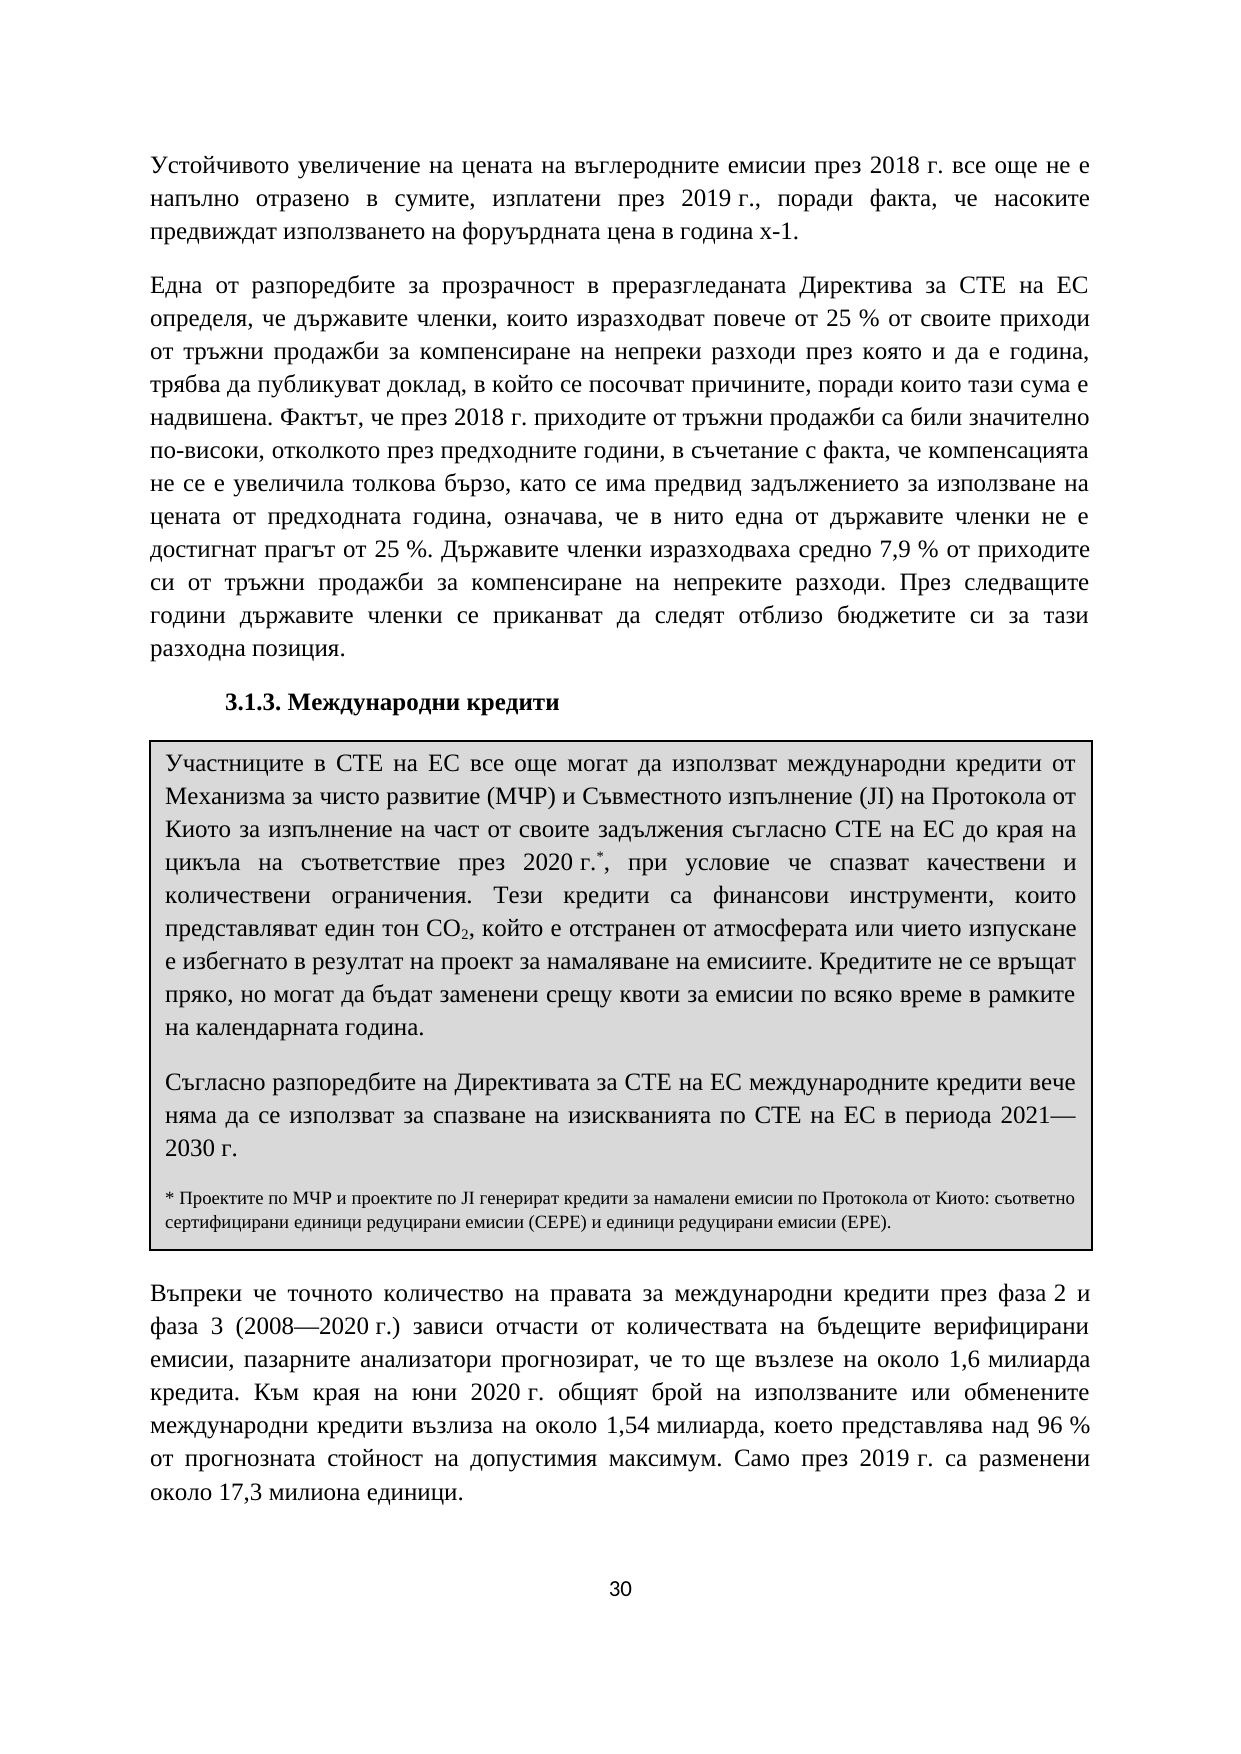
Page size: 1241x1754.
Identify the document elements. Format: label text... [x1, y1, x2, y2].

subtitle 3.1.3. Международни кредити [225, 687, 1090, 716]
text Въпреки че точното количество на правата за международни кредити през фаза 2 и фаза 3 (2008—2020 г.) зависи отчасти от количествата на бъдещите верифицирани емисии, пазарните анализатори прогнозират, че то ще възлезе на около 1,6 милиарда кредита. Към края на юни 2020 г. общият брой на използваните или обменените международни кредити възлиза на около 1,54 милиарда, което представлява над 96 % от прогнозната стойност на допустимия максимум. Само през 2019 г. са разменени около 17,3 милиона единици. [150, 1278, 1090, 1505]
text Една от разпоредбите за прозрачност в преразгледаната Директива за СТЕ на ЕС определя, че държавите членки, които изразходват повече от 25 % от своите приходи от тръжни продажби за компенсиране на непреки разходи през която и да е година, трябва да публикуват доклад, в който се посочват причините, поради които тази сума е надвишена. Фактът, че през 2018 г. приходите от тръжни продажби са били значително по-високи, отколкото през предходните години, в съчетание с факта, че компенсацията не се е увеличила толкова бързо, като се има предвид задължението за използване на цената от предходната година, означава, че в нито една от държавите членки не е достигнат прагът от 25 %. Държавите членки изразходваха средно 7,9 % от приходите си от тръжни продажби за компенсиране на непреките разходи. През следващите години държавите членки се приканват да следят отблизо бюджетите си за тази разходна позиция. [150, 270, 1090, 662]
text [150, 150, 1090, 245]
